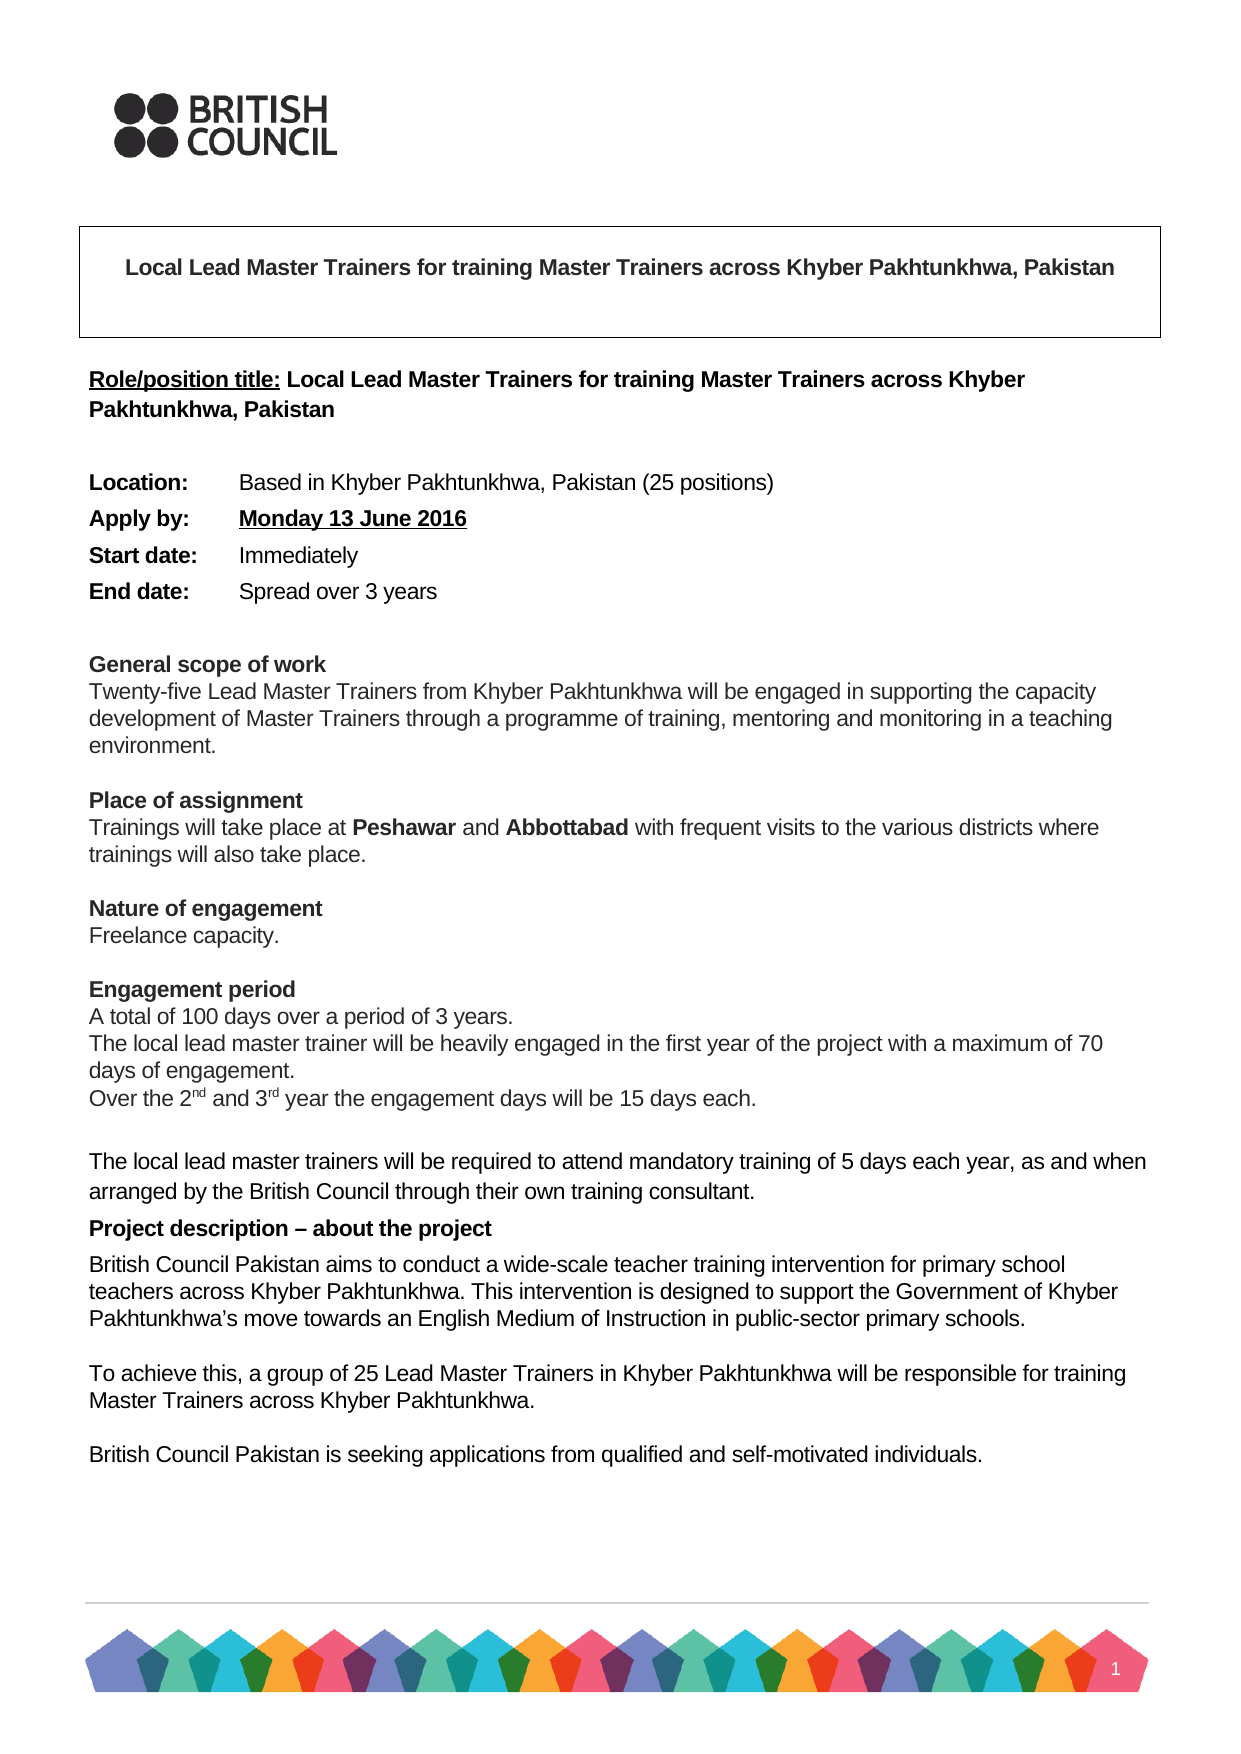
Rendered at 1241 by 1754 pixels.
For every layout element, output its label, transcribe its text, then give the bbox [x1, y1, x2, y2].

text A total of 100 days over a period of 3 years. [89, 1003, 1152, 1030]
text The local lead master trainer will be heavily engaged in the first year of the project with a maximum of 70 days of engagement. [89, 1030, 1152, 1084]
text Nature of engagement [89, 895, 1152, 922]
text To achieve this, a group of 25 Lead Master Trainers in Khyber Pakhtunkhwa will be responsible for training Master Trainers across Khyber Pakhtunkhwa. [89, 1359, 1152, 1413]
text End date: Spread over 3 years [89, 578, 1152, 604]
text Apply by: Monday 13 June 2016 [89, 505, 1152, 532]
text British Council Pakistan aims to conduct a wide-scale teacher training intervention for primary school teachers across Khyber Pakhtunkhwa. This intervention is designed to support the Government of Khyber Pakhtunkhwa’s move towards an English Medium of Instruction in public-sector primary schools. [89, 1251, 1152, 1332]
text Location: Based in Khyber Pakhtunkhwa, Pakistan (25 positions) [89, 469, 1152, 495]
text Local Lead Master Trainers for training Master Trainers across Khyber Pakhtunkhwa, Pakistan [89, 254, 1152, 281]
text Role/position title: Local Lead Master Trainers for training Master Trainers across Khyber Pakhtunkhwa, Pakistan [89, 366, 1152, 422]
picture [113, 91, 338, 158]
text Project description – about the project [89, 1214, 1152, 1241]
text Freelance capacity. [89, 922, 1152, 949]
text British Council Pakistan is seeking applications from qualified and self-motivated individuals. [89, 1441, 1152, 1468]
text Twenty-five Lead Master Trainers from Khyber Pakhtunkhwa will be engaged in supporting the capacity development of Master Trainers through a programme of training, mentoring and monitoring in a teaching environment. [89, 678, 1152, 759]
picture [0, 1573, 1237, 1751]
text Over the 2nd and 3rd year the engagement days will be 15 days each. [89, 1084, 1152, 1111]
text The local lead master trainers will be required to attend mandatory training of 5 days each year, as and when arranged by the British Council through their own training consultant. [89, 1148, 1152, 1204]
text Place of assignment [89, 786, 1152, 813]
text Engagement period [89, 976, 1152, 1003]
text Trainings will take place at Peshawar and Abbottabad with frequent visits to the various districts where trainings will also take place. [89, 813, 1152, 868]
text Start date: Immediately [89, 542, 1152, 568]
text General scope of work [89, 651, 1152, 678]
